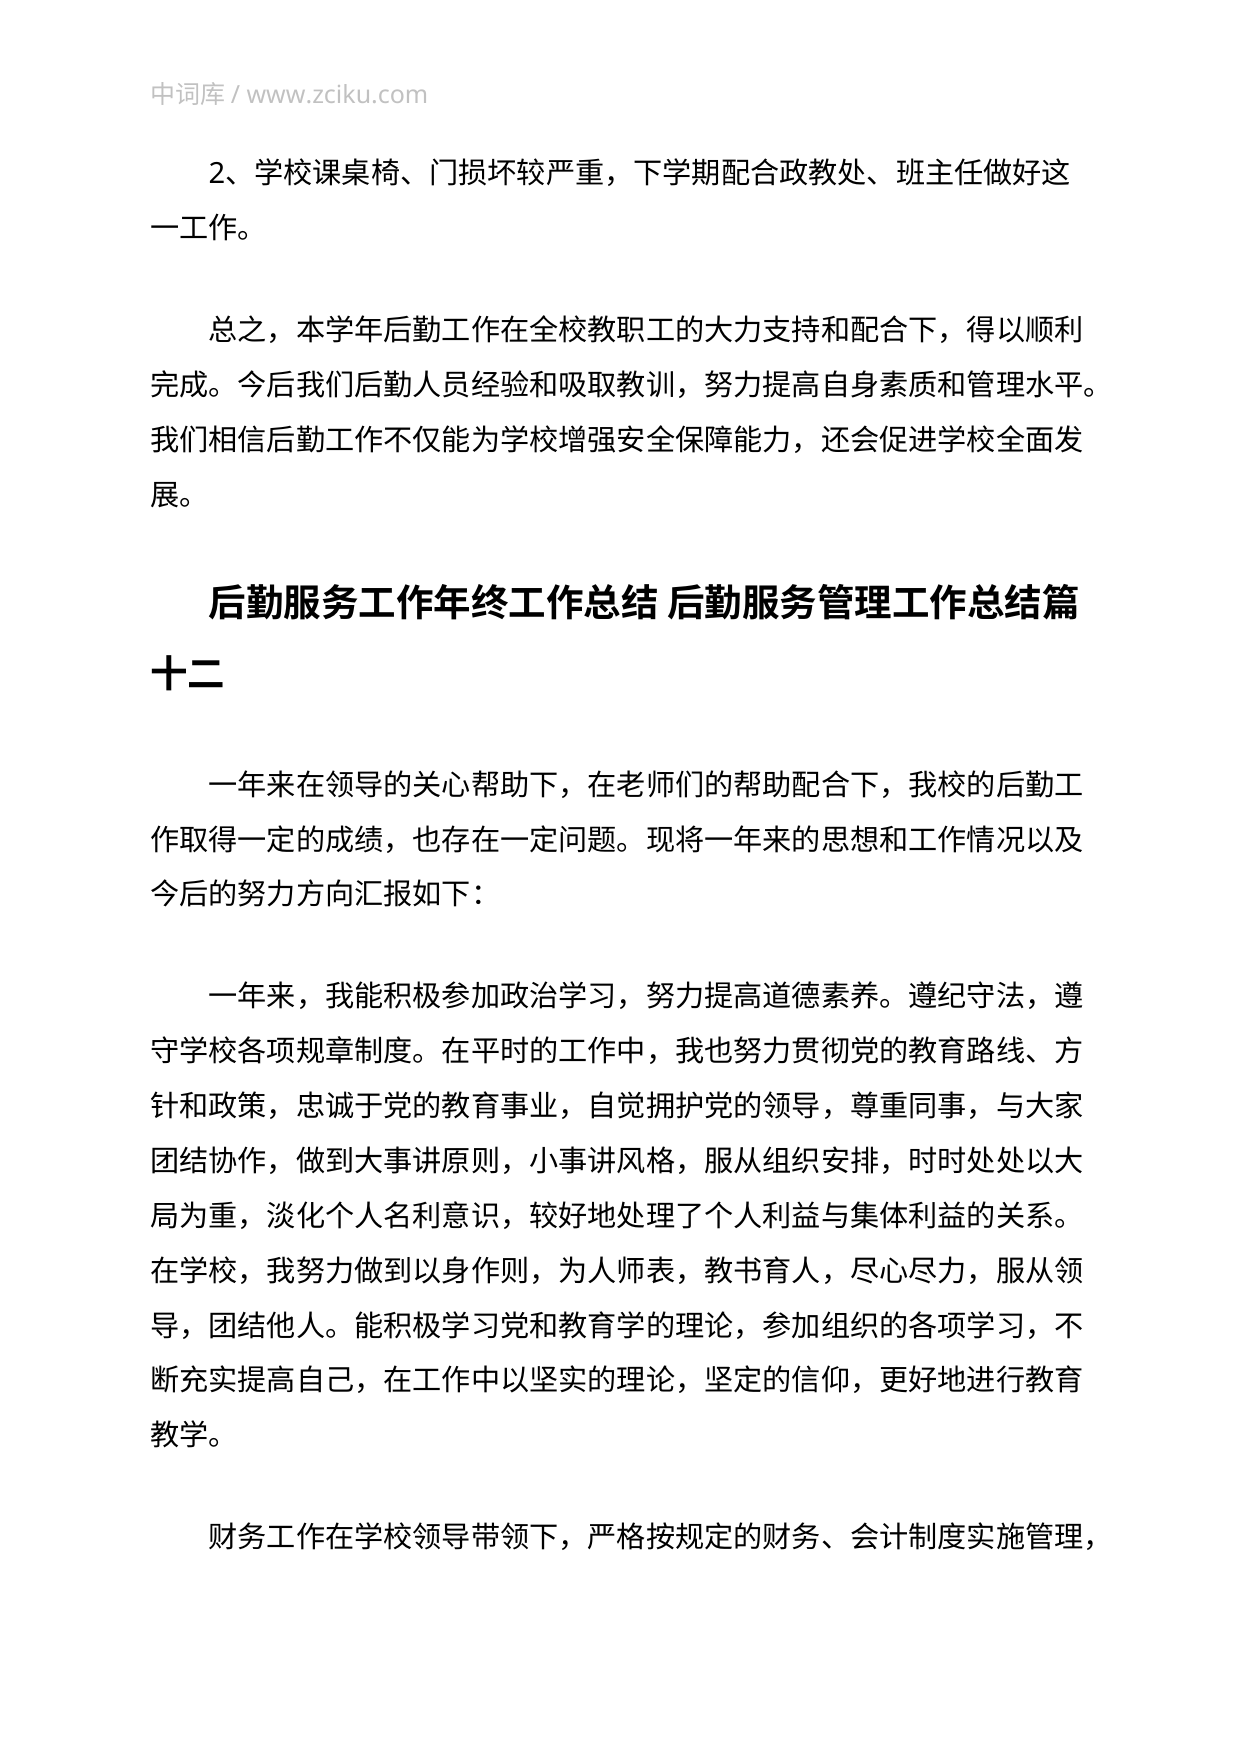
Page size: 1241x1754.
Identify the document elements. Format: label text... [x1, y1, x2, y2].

text 后勤服务工作年终工作总结 后勤服务管理工作总结篇十二 [150, 573, 1090, 698]
text 总之，本学年后勤工作在全校教职工的大力支持和配合下，得以顺利完成。今后我们后勤人员经验和吸取教训，努力提高自身素质和管理水平。我们相信后勤工作不仅能为学校增强安全保障能力，还会促进学校全面发展。 [150, 307, 1090, 514]
text 一年来在领导的关心帮助下，在老师们的帮助配合下，我校的后勤工作取得一定的成绩，也存在一定问题。现将一年来的思想和工作情况以及今后的努力方向汇报如下： [150, 761, 1090, 913]
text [150, 1514, 1090, 1556]
text 一年来，我能积极参加政治学习，努力提高道德素养。遵纪守法，遵守学校各项规章制度。在平时的工作中，我也努力贯彻党的教育路线、方针和政策，忠诚于党的教育事业，自觉拥护党的领导，尊重同事，与大家团结协作，做到大事讲原则，小事讲风格，服从组织安排，时时处处以大局为重，淡化个人名利意识，较好地处理了个人利益与集体利益的关系。在学校，我努力做到以身作则，为人师表，教书育人，尽心尽力，服从领导，团结他人。能积极学习党和教育学的理论，参加组织的各项学习，不断充实提高自己，在工作中以坚实的理论，坚定的信仰，更好地进行教育教学。 [150, 973, 1090, 1454]
text 2、学校课桌椅、门损坏较严重，下学期配合政教处、班主任做好这一工作。 [150, 150, 1090, 247]
